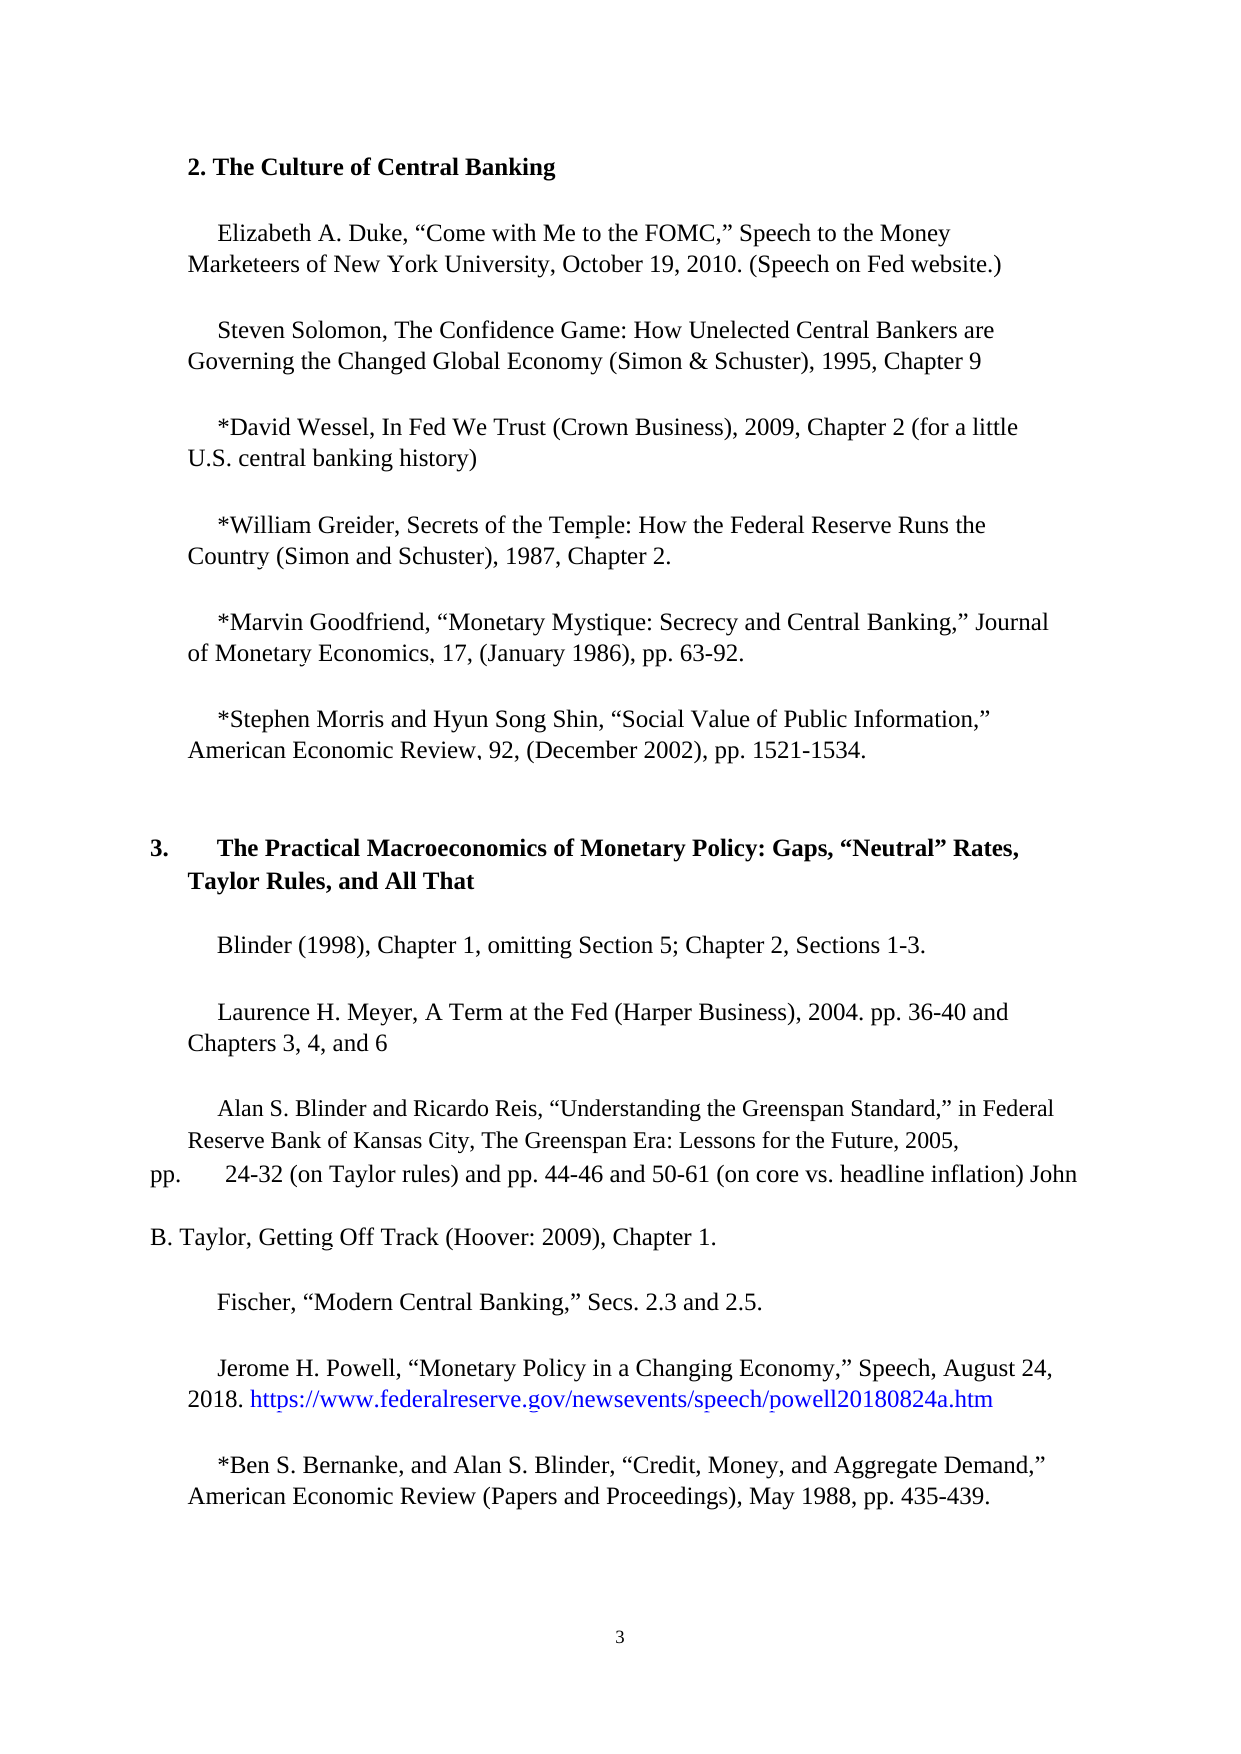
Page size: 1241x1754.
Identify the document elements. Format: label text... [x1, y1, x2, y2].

text Jerome H. Powell, “Monetary Policy in a Changing Economy,” Speech, August 24, 2018. https://www.federalreserve.gov/newsevents/speech/powell20180824a.htm [187, 1353, 1054, 1413]
text 3 [150, 1626, 1089, 1647]
text *David Wessel, In Fed We Trust (Crown Business), 2009, Chapter 2 (for a little U.S. central banking history) [187, 412, 1054, 472]
text Elizabeth A. Duke, “Come with Me to the FOMC,” Speech to the Money Marketeers of New York University, October 19, 2010. (Speech on Fed website.) [187, 218, 1052, 277]
text *Stephen Morris and Hyun Song Shin, “Social Value of Public Information,” American Economic Review, 92, (December 2002), pp. 1521-1534. [187, 704, 1052, 764]
list 24-32 (on Taylor rules) and pp. 44-46 and 50-61 (on core vs. headline inflation) John B. Taylor, Getting Off Track (Hoover: 2009), Chapter 1. [150, 1159, 1090, 1251]
text *Marvin Goodfriend, “Monetary Mystique: Secrecy and Central Banking,” Journal of Monetary Economics, 17, (January 1986), pp. 63-92. [187, 607, 1054, 667]
text 2. The Culture of Central Banking [187, 152, 1090, 181]
text Laurence H. Meyer, A Term at the Fed (Harper Business), 2004. pp. 36-40 and Chapters 3, 4, and 6 [187, 997, 1054, 1056]
text Blinder (1998), Chapter 1, omitting Section 5; Chapter 2, Sections 1-3. [217, 930, 1090, 959]
list The Practical Macroeconomics of Monetary Policy: Gaps, “Neutral” Rates, [150, 833, 1090, 862]
text *William Greider, Secrets of the Temple: How the Federal Reserve Runs the Country (Simon and Schuster), 1987, Chapter 2. [187, 510, 1052, 569]
text Alan S. Blinder and Ricardo Reis, “Understanding the Greenspan Standard,” in Federal Reserve Bank of Kansas City, The Greenspan Era: Lessons for the Future, 2005, [187, 1094, 1058, 1154]
text *Ben S. Bernanke, and Alan S. Blinder, “Credit, Money, and Aggregate Demand,” American Economic Review (Papers and Proceedings), May 1988, pp. 435-439. [187, 1450, 1052, 1510]
text Steven Solomon, The Confidence Game: How Unelected Central Bankers are Governing the Changed Global Economy (Simon & Schuster), 1995, Chapter 9 [187, 315, 1052, 375]
text Taylor Rules, and All That [187, 866, 1090, 894]
text Fischer, “Modern Central Banking,” Secs. 2.3 and 2.5. [217, 1287, 1090, 1316]
